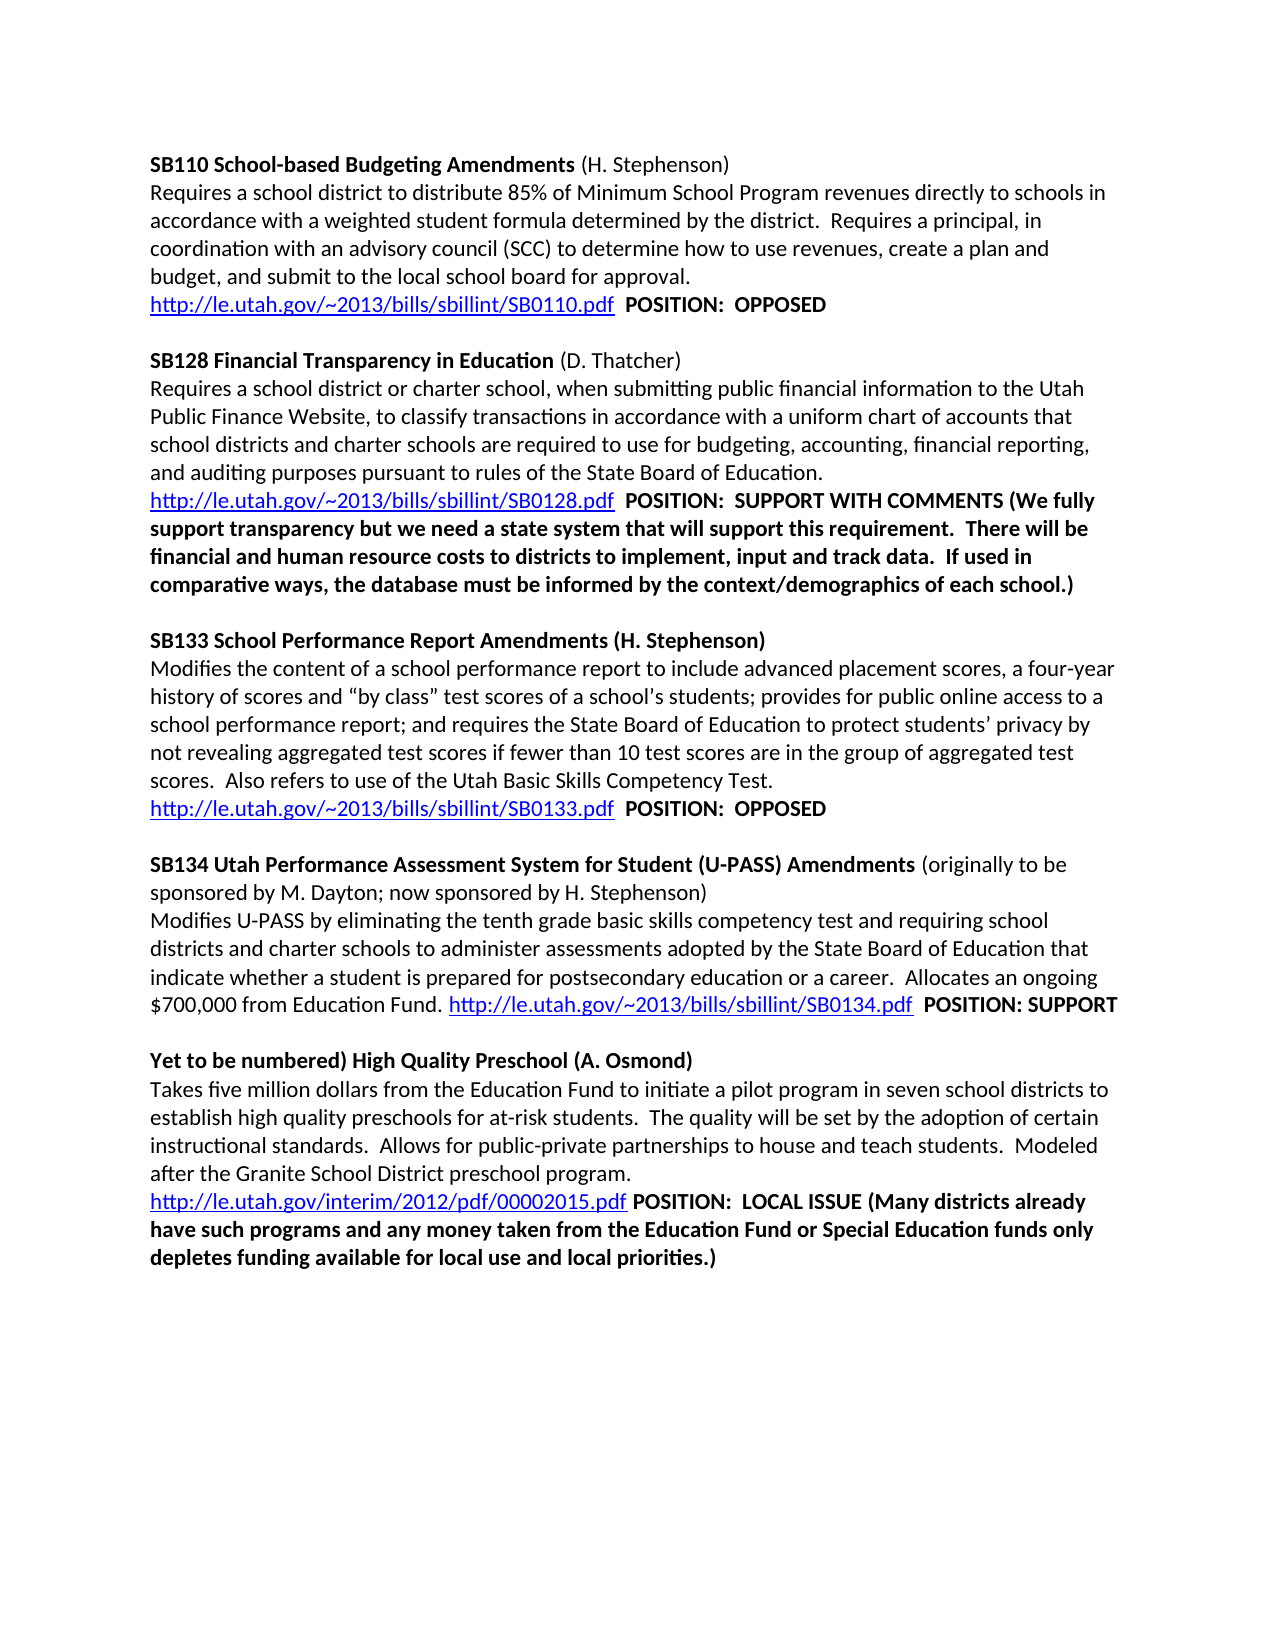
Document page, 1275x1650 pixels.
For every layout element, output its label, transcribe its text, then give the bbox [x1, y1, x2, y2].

text sponsored by M. Dayton; now sponsored by H. Stephenson) [150, 878, 1125, 907]
text Requires a school district or charter school, when submitting public financial information to the Utah Public Finance Website, to classify transactions in accordance with a uniform chart of accounts that school districts and charter schools are required to use for budgeting, accounting, financial reporting, and auditing purposes pursuant to rules of the State Board of Education. [150, 374, 1125, 486]
text Yet to be numbered) High Quality Preschool (A. Osmond) [150, 1047, 1125, 1075]
text Requires a school district to distribute 85% of Minimum School Program revenues directly to schools in accordance with a weighted student formula determined by the district. Requires a principal, in coordination with an advisory council (SCC) to determine how to use revenues, create a plan and budget, and submit to the local school board for approval. http://le.utah.gov/~2013/bills/sbillint/SB0110.pdf POSITION: OPPOSED [150, 178, 1125, 318]
text SB128 Financial Transparency in Education (D. Thatcher) [150, 346, 1125, 374]
text http://le.utah.gov/~2013/bills/sbillint/SB0128.pdf POSITION: SUPPORT WITH COMMENTS (We fully support transparency but we need a state system that will support this requirement. There will be financial and human resource costs to districts to implement, input and track data. If used in comparative ways, the database must be informed by the context/demographics of each school.) [150, 486, 1125, 598]
text Takes five million dollars from the Education Fund to initiate a pilot program in seven school districts to establish high quality preschools for at-risk students. The quality will be set by the adoption of certain instructional standards. Allows for public-private partnerships to house and teach students. Modeled after the Granite School District preschool program. http://le.utah.gov/interim/2012/pdf/00002015.pdf POSITION: LOCAL ISSUE (Many districts already have such programs and any money taken from the Education Fund or Special Education funds only depletes funding available for local use and local priorities.) [150, 1075, 1125, 1271]
text SB110 School-based Budgeting Amendments (H. Stephenson) [150, 150, 1125, 178]
text SB133 School Performance Report Amendments (H. Stephenson) [150, 626, 1125, 654]
text Modifies U-PASS by eliminating the tenth grade basic skills competency test and requiring school districts and charter schools to administer assessments adopted by the State Board of Education that indicate whether a student is prepared for postsecondary education or a career. Allocates an ongoing $700,000 from Education Fund. http://le.utah.gov/~2013/bills/sbillint/SB0134.pdf POSITION: SUPPORT [150, 907, 1125, 1019]
text Modifies the content of a school performance report to include advanced placement scores, a four-year history of scores and “by class” test scores of a school’s students; provides for public online access to a school performance report; and requires the State Board of Education to protect students’ privacy by not revealing aggregated test scores if fewer than 10 test scores are in the group of aggregated test scores. Also refers to use of the Utah Basic Skills Competency Test. http://le.utah.gov/~2013/bills/sbillint/SB0133.pdf POSITION: OPPOSED [150, 654, 1125, 822]
text SB134 Utah Performance Assessment System for Student (U-PASS) Amendments (originally to be [150, 851, 1125, 878]
